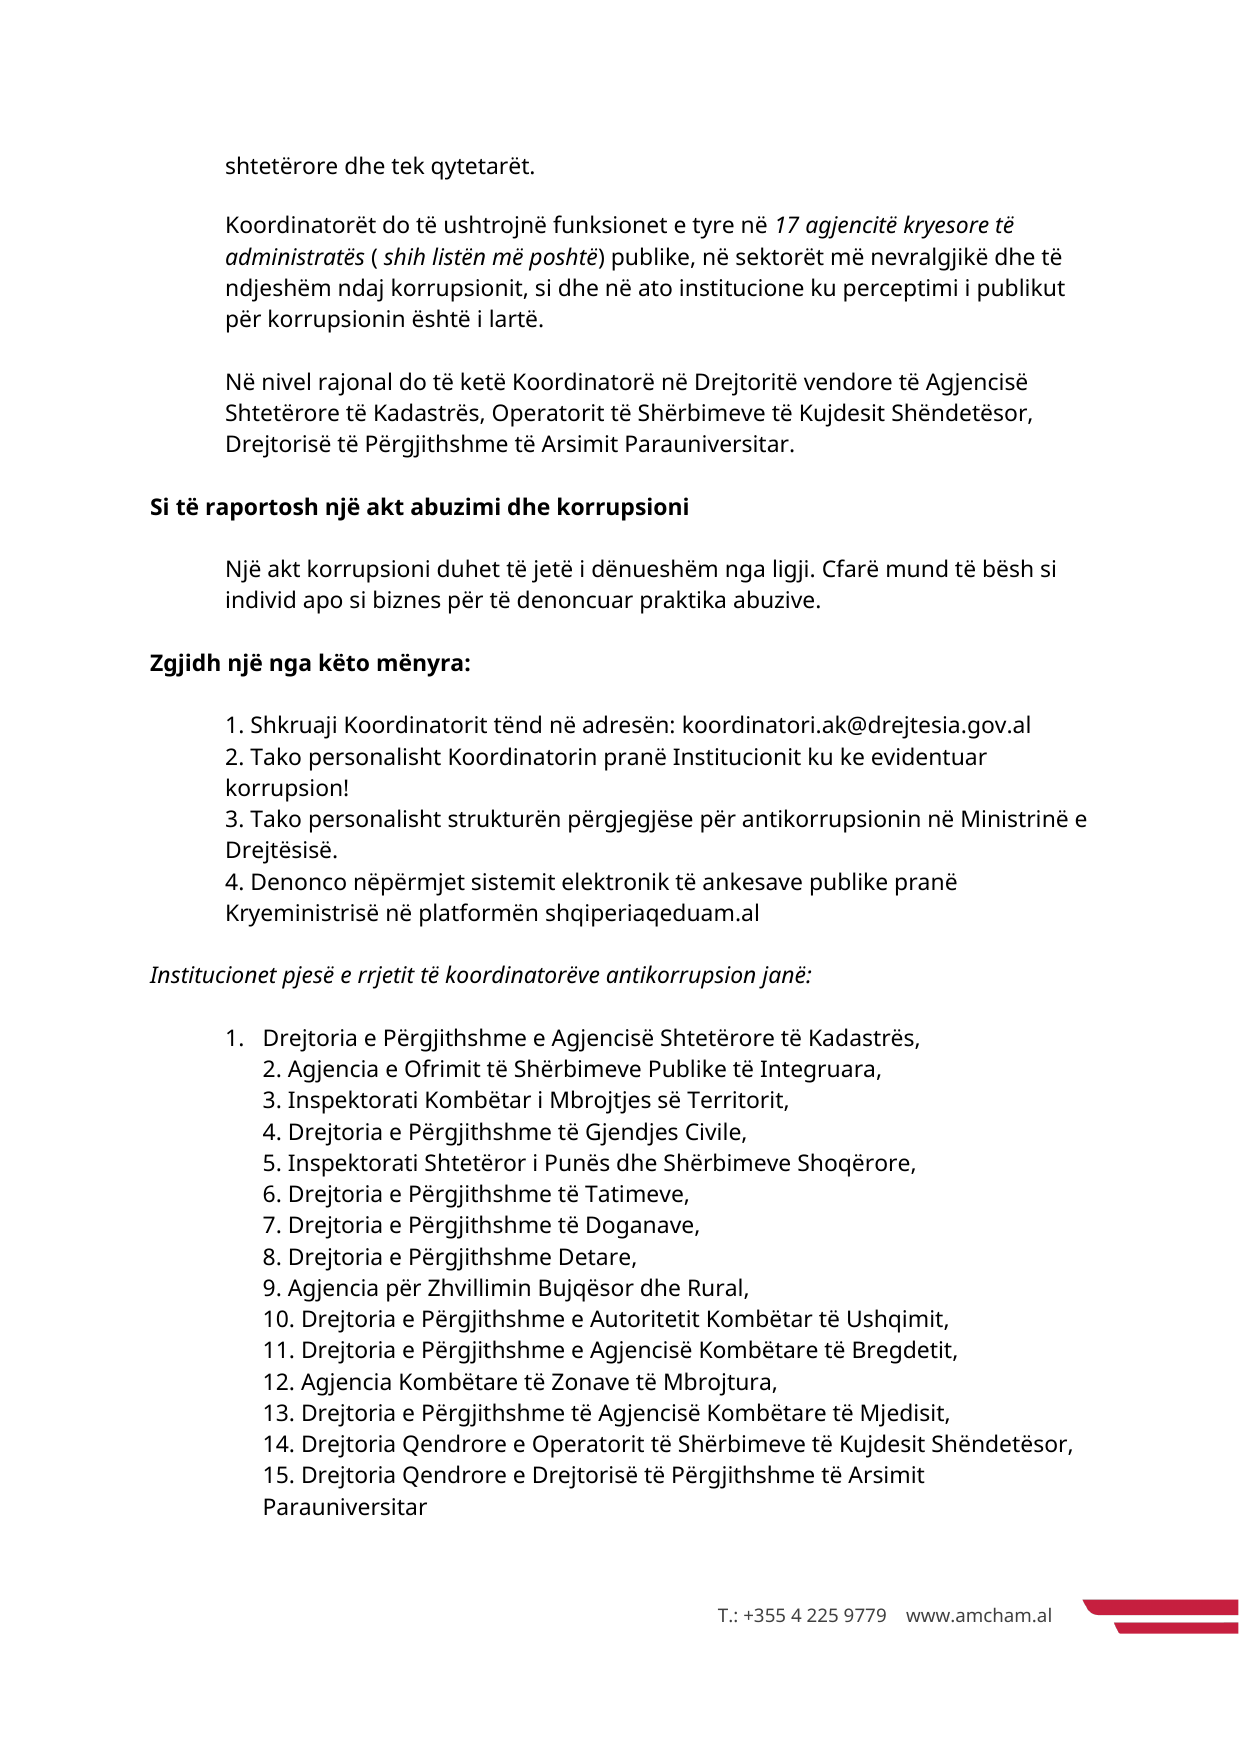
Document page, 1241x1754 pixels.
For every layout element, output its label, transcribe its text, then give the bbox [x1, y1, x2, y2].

text Si të raportosh një akt abuzimi dhe korrupsioni [150, 491, 1090, 522]
text Zgjidh një nga këto mënyra: [150, 647, 1090, 678]
text Institucionet pjesë e rrjetit të koordinatorëve antikorrupsion janë: [150, 959, 1090, 991]
picture [1082, 1599, 1239, 1634]
text 1. Shkruaji Koordinatorit tënd në adresën: koordinatori.ak@drejtesia.gov.al 2. Tako personalisht Koordinatorin pranë Institucionit ku ke evidentuar korrupsion! 3. Tako personalisht strukturën përgjegjëse për antikorrupsionin në Ministrinë e Drejtësisë. 4. Denonco nëpërmjet sistemit elektronik të ankesave publike pranë Kryeministrisë në platformën shqiperiaqeduam.al [225, 709, 1090, 928]
text Një akt korrupsioni duhet të jetë i dënueshëm nga ligji. Cfarë mund të bësh si individ apo si biznes për të denoncuar praktika abuzive. [225, 553, 1090, 616]
text Koordinatorët do të ushtrojnë funksionet e tyre në 17 agjencitë kryesore të administratës ( shih listën më poshtë) publike, në sektorët më nevralgjikë dhe të ndjeshëm ndaj korrupsionit, si dhe në ato institucione ku perceptimi i publikut për korrupsionin është i lartë. [225, 209, 1090, 334]
text Në nivel rajonal do të ketë Koordinatorë në Drejtoritë vendore të Agjencisë Shtetërore të Kadastrës, Operatorit të Shërbimeve të Kujdesit Shëndetësor, Drejtorisë të Përgjithshme të Arsimit Parauniversitar. [225, 366, 1090, 459]
